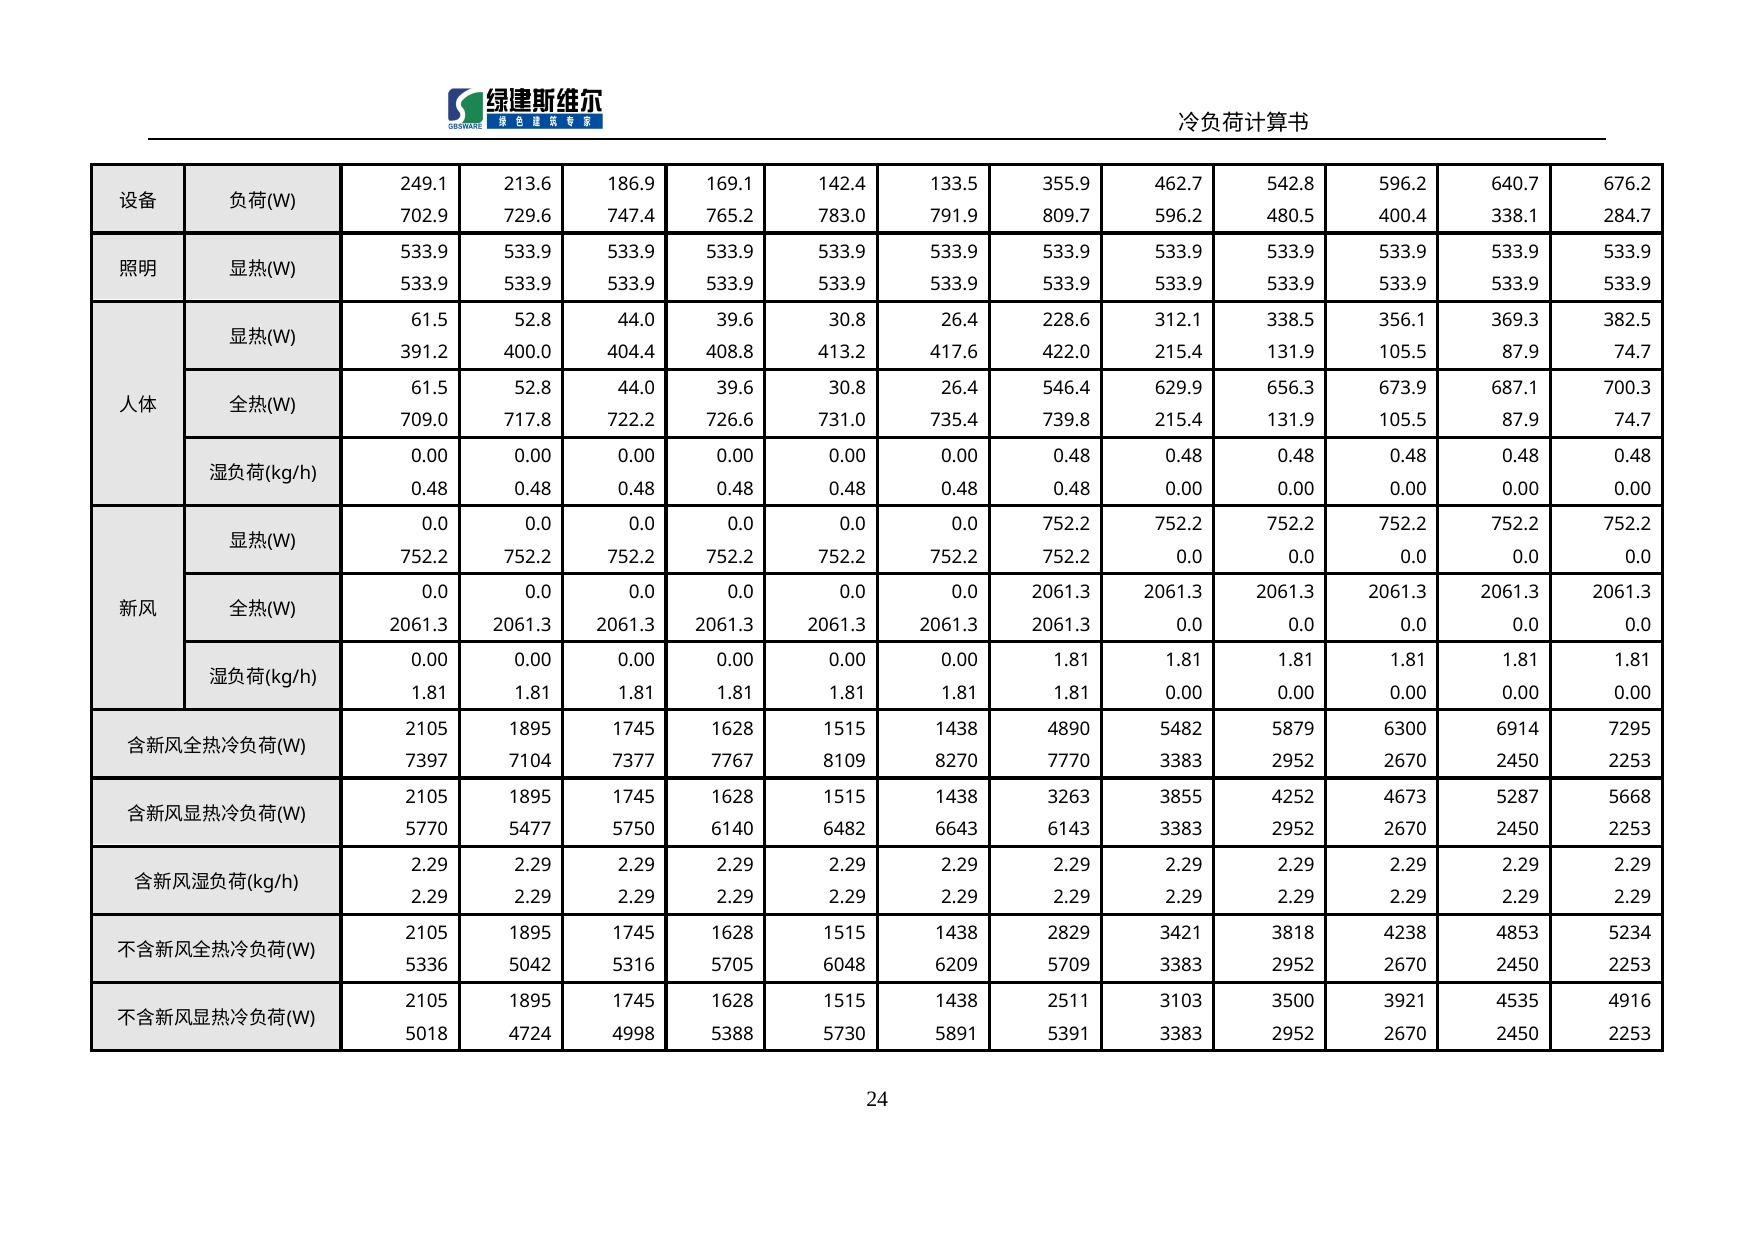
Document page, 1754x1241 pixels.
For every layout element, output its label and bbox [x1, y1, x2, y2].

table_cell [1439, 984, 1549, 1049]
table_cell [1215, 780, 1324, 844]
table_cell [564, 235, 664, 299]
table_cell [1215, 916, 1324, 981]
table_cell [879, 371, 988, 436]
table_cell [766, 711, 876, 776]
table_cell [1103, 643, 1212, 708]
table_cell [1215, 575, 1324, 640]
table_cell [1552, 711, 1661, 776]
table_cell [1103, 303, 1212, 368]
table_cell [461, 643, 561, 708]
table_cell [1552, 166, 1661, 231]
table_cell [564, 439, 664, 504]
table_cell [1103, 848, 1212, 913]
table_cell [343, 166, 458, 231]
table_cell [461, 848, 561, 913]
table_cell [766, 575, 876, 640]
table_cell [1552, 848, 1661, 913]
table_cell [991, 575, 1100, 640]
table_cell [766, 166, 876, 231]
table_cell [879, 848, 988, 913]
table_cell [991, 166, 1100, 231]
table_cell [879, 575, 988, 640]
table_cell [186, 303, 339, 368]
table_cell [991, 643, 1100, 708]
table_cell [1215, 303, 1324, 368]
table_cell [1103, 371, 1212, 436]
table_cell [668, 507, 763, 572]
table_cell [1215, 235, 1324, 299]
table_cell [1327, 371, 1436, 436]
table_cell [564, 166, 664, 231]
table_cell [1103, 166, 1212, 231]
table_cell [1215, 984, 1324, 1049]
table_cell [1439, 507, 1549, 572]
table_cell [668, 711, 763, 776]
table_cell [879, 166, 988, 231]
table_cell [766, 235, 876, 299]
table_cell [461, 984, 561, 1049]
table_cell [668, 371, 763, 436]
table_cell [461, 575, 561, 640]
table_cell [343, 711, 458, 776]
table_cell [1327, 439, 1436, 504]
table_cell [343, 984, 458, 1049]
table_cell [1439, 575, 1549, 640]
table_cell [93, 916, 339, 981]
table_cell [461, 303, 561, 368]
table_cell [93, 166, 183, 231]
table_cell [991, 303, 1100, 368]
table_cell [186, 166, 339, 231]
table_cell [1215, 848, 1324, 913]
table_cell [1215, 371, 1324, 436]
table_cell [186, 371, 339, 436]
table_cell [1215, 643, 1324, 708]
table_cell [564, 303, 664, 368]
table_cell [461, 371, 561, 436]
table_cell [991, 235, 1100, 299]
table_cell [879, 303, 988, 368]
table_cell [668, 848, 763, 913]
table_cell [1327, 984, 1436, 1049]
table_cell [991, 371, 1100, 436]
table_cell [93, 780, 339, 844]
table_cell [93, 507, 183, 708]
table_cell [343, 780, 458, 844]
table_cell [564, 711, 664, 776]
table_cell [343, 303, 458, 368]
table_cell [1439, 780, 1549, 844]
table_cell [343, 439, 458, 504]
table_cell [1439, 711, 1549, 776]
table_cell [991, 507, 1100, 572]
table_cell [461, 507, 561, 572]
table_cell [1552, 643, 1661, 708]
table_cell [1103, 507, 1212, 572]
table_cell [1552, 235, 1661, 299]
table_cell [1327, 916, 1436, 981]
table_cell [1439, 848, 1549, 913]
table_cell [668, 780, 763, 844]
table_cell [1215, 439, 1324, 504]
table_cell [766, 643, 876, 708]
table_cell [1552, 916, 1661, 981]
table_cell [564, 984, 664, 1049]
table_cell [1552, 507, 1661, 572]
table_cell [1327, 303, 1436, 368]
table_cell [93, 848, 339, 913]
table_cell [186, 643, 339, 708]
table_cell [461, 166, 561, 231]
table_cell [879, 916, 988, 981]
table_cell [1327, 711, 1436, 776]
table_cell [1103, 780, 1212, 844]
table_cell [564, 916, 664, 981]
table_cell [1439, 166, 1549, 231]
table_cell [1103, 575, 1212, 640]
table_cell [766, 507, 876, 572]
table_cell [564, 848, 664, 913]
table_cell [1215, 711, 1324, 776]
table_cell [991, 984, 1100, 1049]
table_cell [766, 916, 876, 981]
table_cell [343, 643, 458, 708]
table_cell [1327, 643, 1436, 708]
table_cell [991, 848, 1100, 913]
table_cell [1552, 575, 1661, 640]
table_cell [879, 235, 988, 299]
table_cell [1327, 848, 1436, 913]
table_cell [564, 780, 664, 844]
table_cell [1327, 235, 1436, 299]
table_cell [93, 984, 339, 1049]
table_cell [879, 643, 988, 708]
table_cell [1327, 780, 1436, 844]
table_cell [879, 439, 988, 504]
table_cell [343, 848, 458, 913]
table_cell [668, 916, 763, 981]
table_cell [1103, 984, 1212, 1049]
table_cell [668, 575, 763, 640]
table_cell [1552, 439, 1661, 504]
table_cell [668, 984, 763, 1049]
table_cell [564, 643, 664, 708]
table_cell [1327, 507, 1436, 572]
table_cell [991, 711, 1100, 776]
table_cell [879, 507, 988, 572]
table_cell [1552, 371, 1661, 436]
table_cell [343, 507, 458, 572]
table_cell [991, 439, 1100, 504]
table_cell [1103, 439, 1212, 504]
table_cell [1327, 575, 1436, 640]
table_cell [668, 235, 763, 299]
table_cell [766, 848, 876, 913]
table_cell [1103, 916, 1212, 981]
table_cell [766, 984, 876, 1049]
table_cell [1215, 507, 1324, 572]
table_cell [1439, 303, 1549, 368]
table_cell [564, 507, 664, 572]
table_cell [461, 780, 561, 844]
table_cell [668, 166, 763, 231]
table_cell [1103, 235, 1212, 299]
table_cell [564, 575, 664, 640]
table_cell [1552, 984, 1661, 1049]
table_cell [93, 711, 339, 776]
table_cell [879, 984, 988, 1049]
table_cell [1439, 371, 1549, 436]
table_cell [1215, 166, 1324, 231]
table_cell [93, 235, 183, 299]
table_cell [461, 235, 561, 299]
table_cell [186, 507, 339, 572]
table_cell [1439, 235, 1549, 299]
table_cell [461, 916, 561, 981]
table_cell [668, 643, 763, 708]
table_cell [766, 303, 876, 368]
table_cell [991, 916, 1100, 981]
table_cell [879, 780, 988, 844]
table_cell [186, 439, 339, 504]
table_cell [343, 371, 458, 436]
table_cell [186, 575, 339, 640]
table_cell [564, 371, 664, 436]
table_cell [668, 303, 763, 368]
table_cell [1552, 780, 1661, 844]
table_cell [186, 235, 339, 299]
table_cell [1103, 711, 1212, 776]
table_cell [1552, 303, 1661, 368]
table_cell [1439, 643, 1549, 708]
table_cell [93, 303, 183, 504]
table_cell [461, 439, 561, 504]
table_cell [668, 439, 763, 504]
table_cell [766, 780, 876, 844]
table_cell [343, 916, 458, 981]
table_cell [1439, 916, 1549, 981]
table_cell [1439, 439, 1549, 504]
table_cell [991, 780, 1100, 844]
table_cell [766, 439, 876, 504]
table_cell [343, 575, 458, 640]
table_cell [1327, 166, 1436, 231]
picture [444, 88, 604, 130]
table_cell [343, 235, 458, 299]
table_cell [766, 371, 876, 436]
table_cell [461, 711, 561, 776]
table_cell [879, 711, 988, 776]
